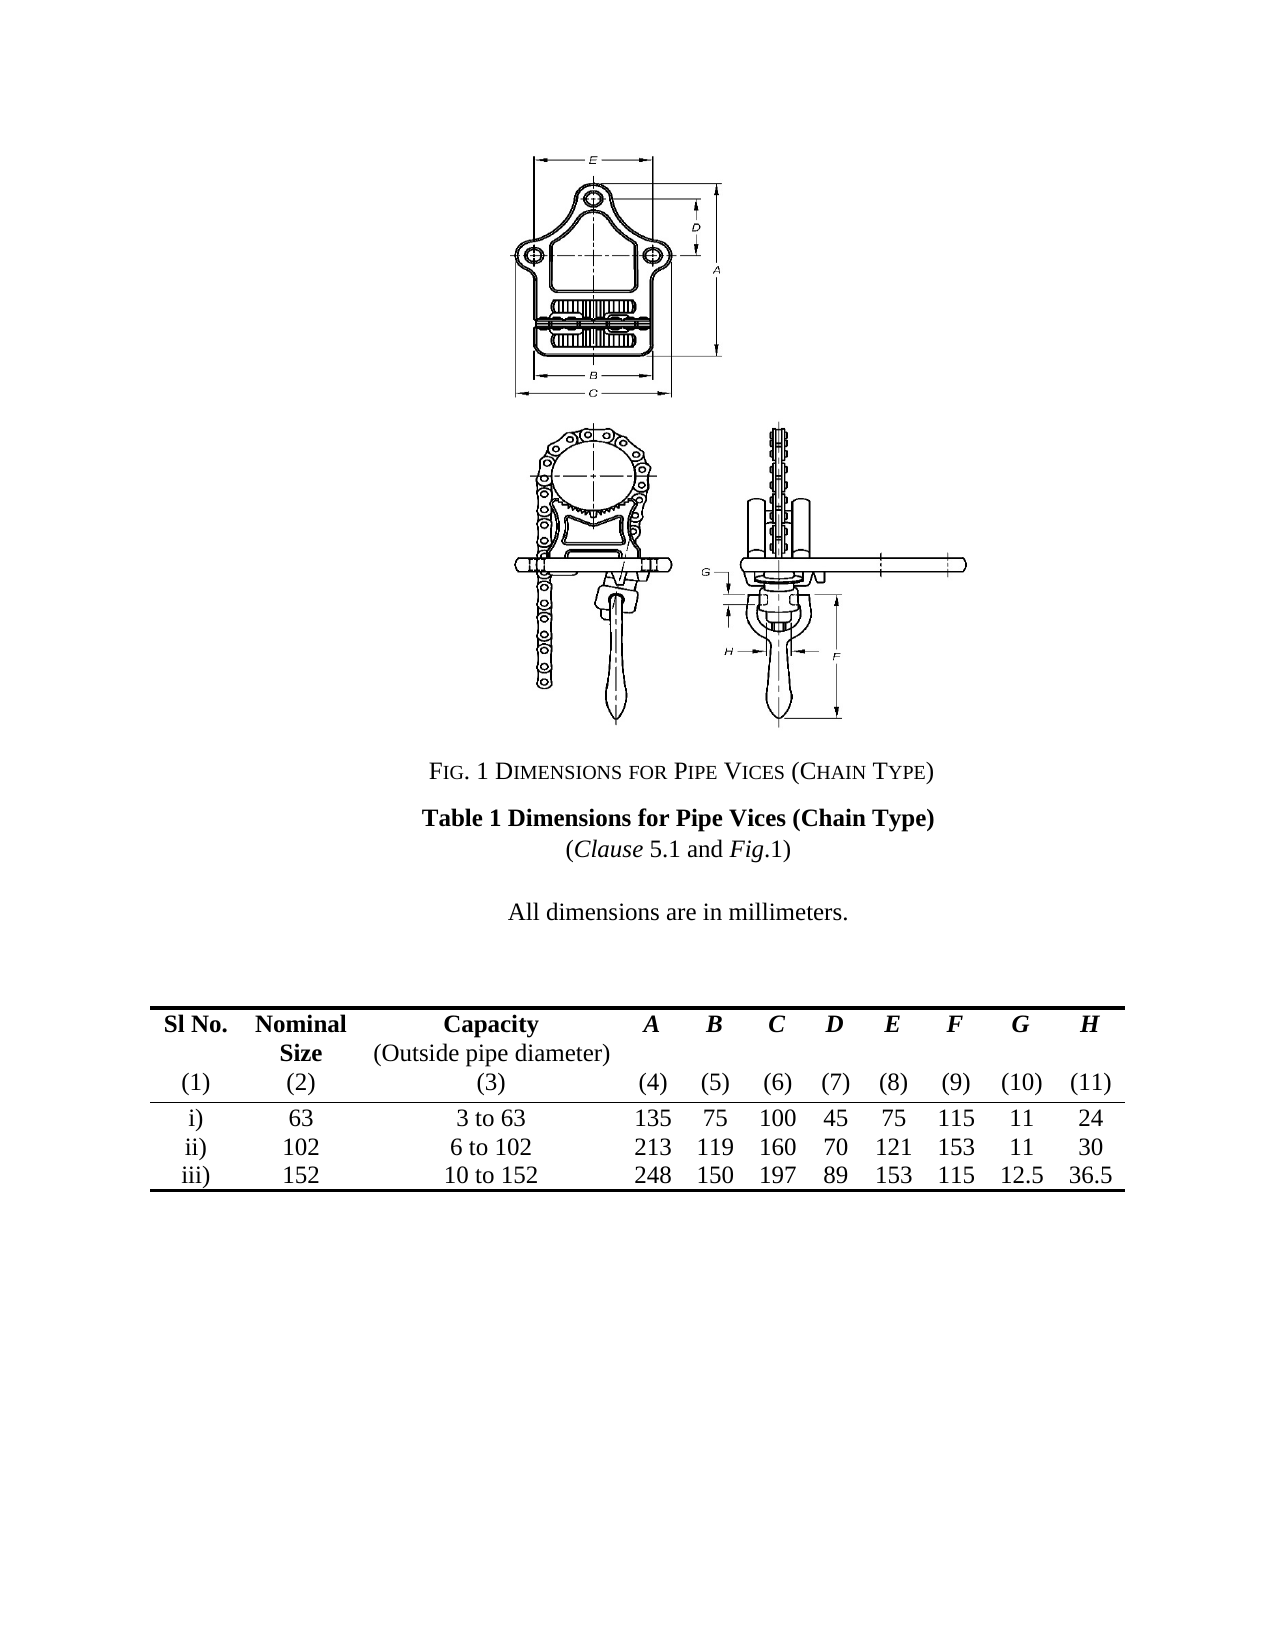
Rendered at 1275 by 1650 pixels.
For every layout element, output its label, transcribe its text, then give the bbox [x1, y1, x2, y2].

table_header Sl No. [150, 1010, 241, 1067]
table_cell (3) [360, 1067, 622, 1102]
table_header A [622, 1010, 684, 1067]
table_cell 248 [622, 1160, 684, 1189]
table_cell 119 [684, 1132, 746, 1160]
table_header B [684, 1010, 746, 1067]
table_header C [746, 1010, 809, 1067]
table_cell iii) [150, 1160, 241, 1189]
table_cell 153 [925, 1132, 987, 1160]
table_cell 3 to 63 [360, 1103, 622, 1132]
table_cell (7) [809, 1067, 862, 1102]
table_cell 45 [809, 1103, 862, 1132]
table_cell (4) [622, 1067, 684, 1102]
table_cell 70 [809, 1132, 862, 1160]
table_cell 36.5 [1056, 1160, 1125, 1189]
table_cell 75 [684, 1103, 746, 1132]
table_cell 100 [746, 1103, 809, 1132]
table_cell (6) [746, 1067, 809, 1102]
table_cell 160 [746, 1132, 809, 1160]
table_cell (9) [925, 1067, 987, 1102]
table_cell (10) [987, 1067, 1056, 1102]
table_cell 10 to 152 [360, 1160, 622, 1189]
table_cell 121 [863, 1132, 925, 1160]
table_cell 89 [809, 1160, 862, 1189]
table_cell (2) [241, 1067, 360, 1102]
table_cell (5) [684, 1067, 746, 1102]
list All dimensions are in millimeters. [231, 897, 1125, 925]
table_cell 30 [1056, 1132, 1125, 1160]
table_cell 63 [241, 1103, 360, 1132]
table_cell 11 [987, 1103, 1056, 1132]
table_cell 75 [863, 1103, 925, 1132]
table_header H [1056, 1010, 1125, 1067]
table_cell 6 to 102 [360, 1132, 622, 1160]
table_header Capacity (Outside pipe diameter) [360, 1010, 622, 1067]
table_cell 24 [1056, 1103, 1125, 1132]
list Table 1 Dimensions for Pipe Vices (Chain Type) [231, 803, 1125, 832]
list (Clause 5.1 and Fig.1) [231, 834, 1125, 863]
table_cell i) [150, 1103, 241, 1132]
picture [346, 150, 1010, 737]
table_header F [925, 1010, 987, 1067]
table_cell 153 [863, 1160, 925, 1189]
table_cell 102 [241, 1132, 360, 1160]
table_cell 152 [241, 1160, 360, 1189]
table_header D [809, 1010, 862, 1067]
table_cell 115 [925, 1160, 987, 1189]
table_header G [987, 1010, 1056, 1067]
text Fig. 1 Dimensions for Pipe Vices (Chain Type) [150, 756, 1125, 784]
table_cell (8) [863, 1067, 925, 1102]
table_cell ii) [150, 1132, 241, 1160]
table_header Nominal Size [241, 1010, 360, 1067]
table_header E [863, 1010, 925, 1067]
table_cell 11 [987, 1132, 1056, 1160]
table_cell 150 [684, 1160, 746, 1189]
table_cell 213 [622, 1132, 684, 1160]
table_cell 197 [746, 1160, 809, 1189]
table_cell (1) [150, 1067, 241, 1102]
table_cell 12.5 [987, 1160, 1056, 1189]
table_cell (11) [1056, 1067, 1125, 1102]
table_cell 135 [622, 1103, 684, 1132]
table_cell 115 [925, 1103, 987, 1132]
